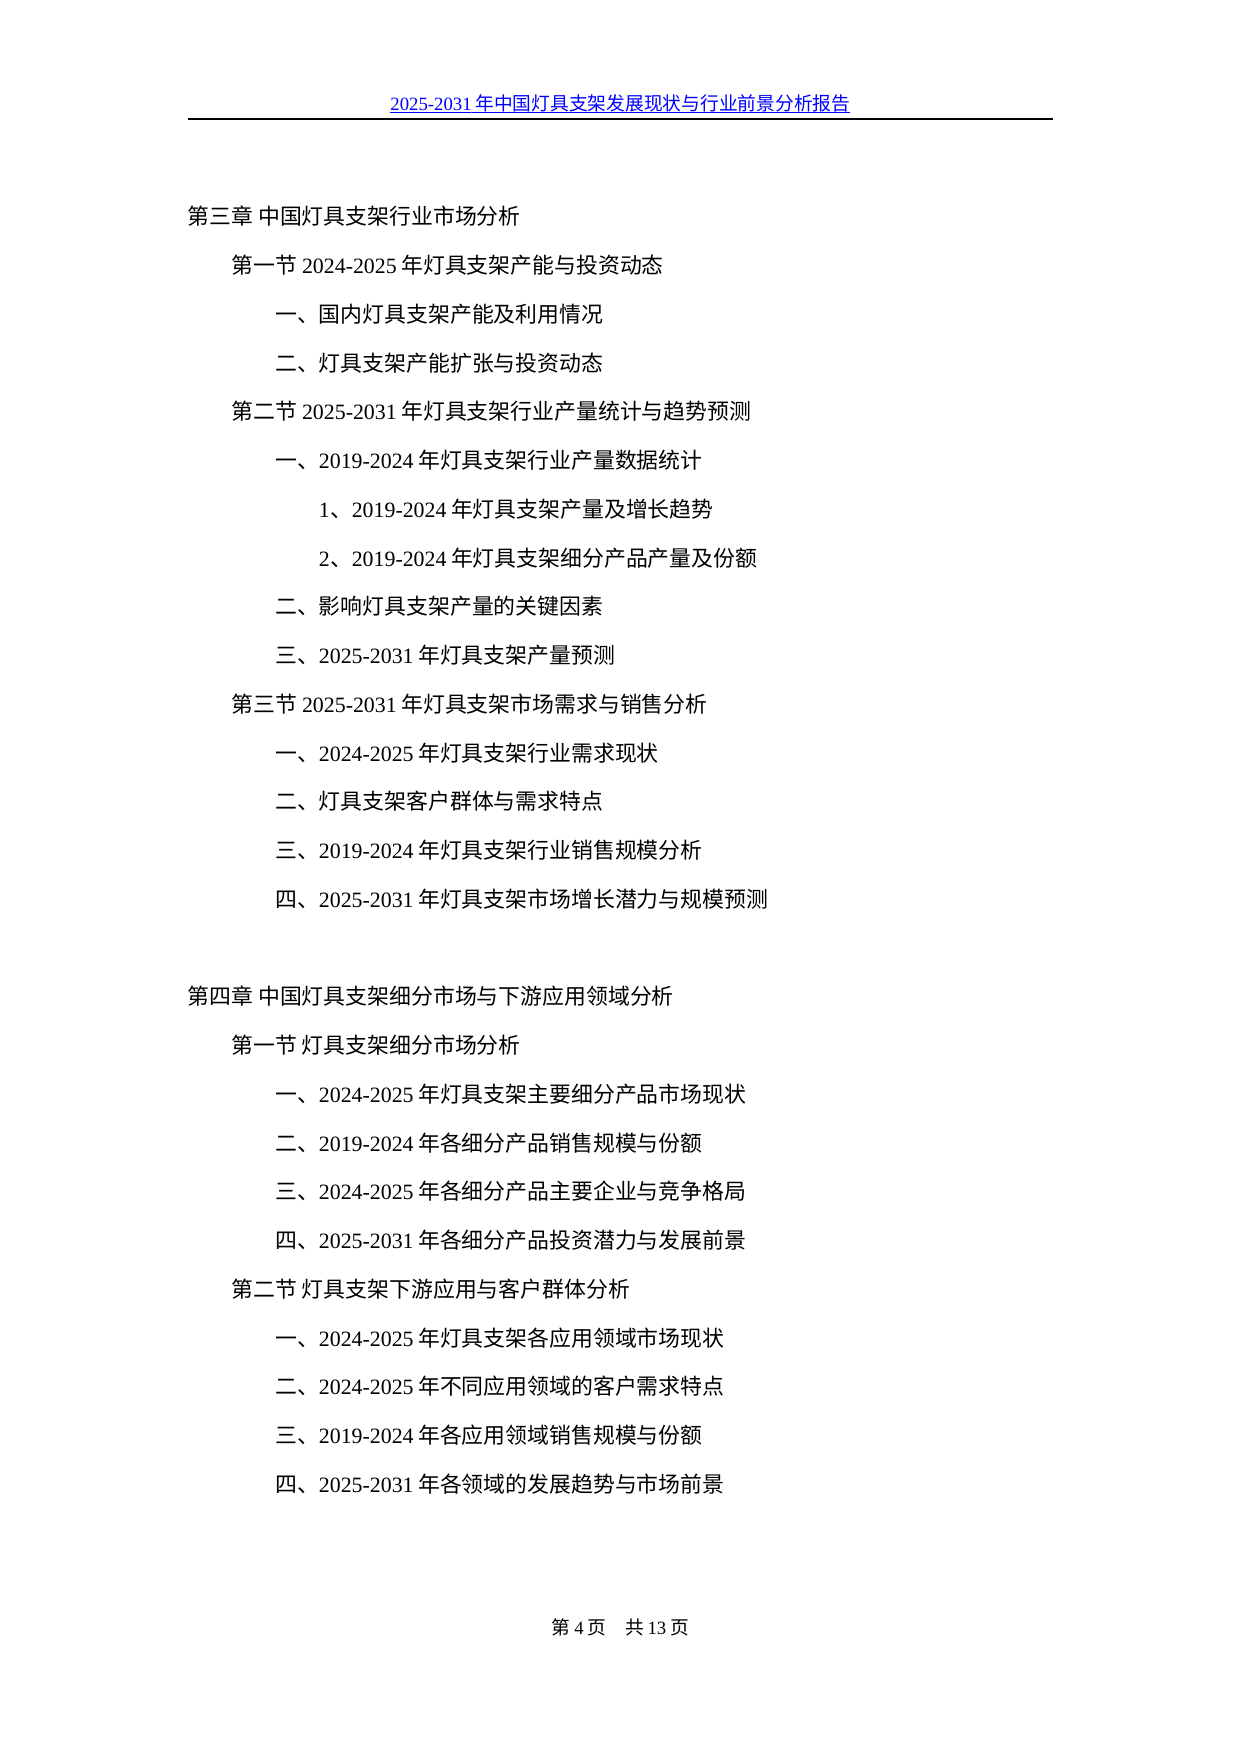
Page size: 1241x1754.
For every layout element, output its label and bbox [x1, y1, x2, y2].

text [187, 150, 1053, 1499]
